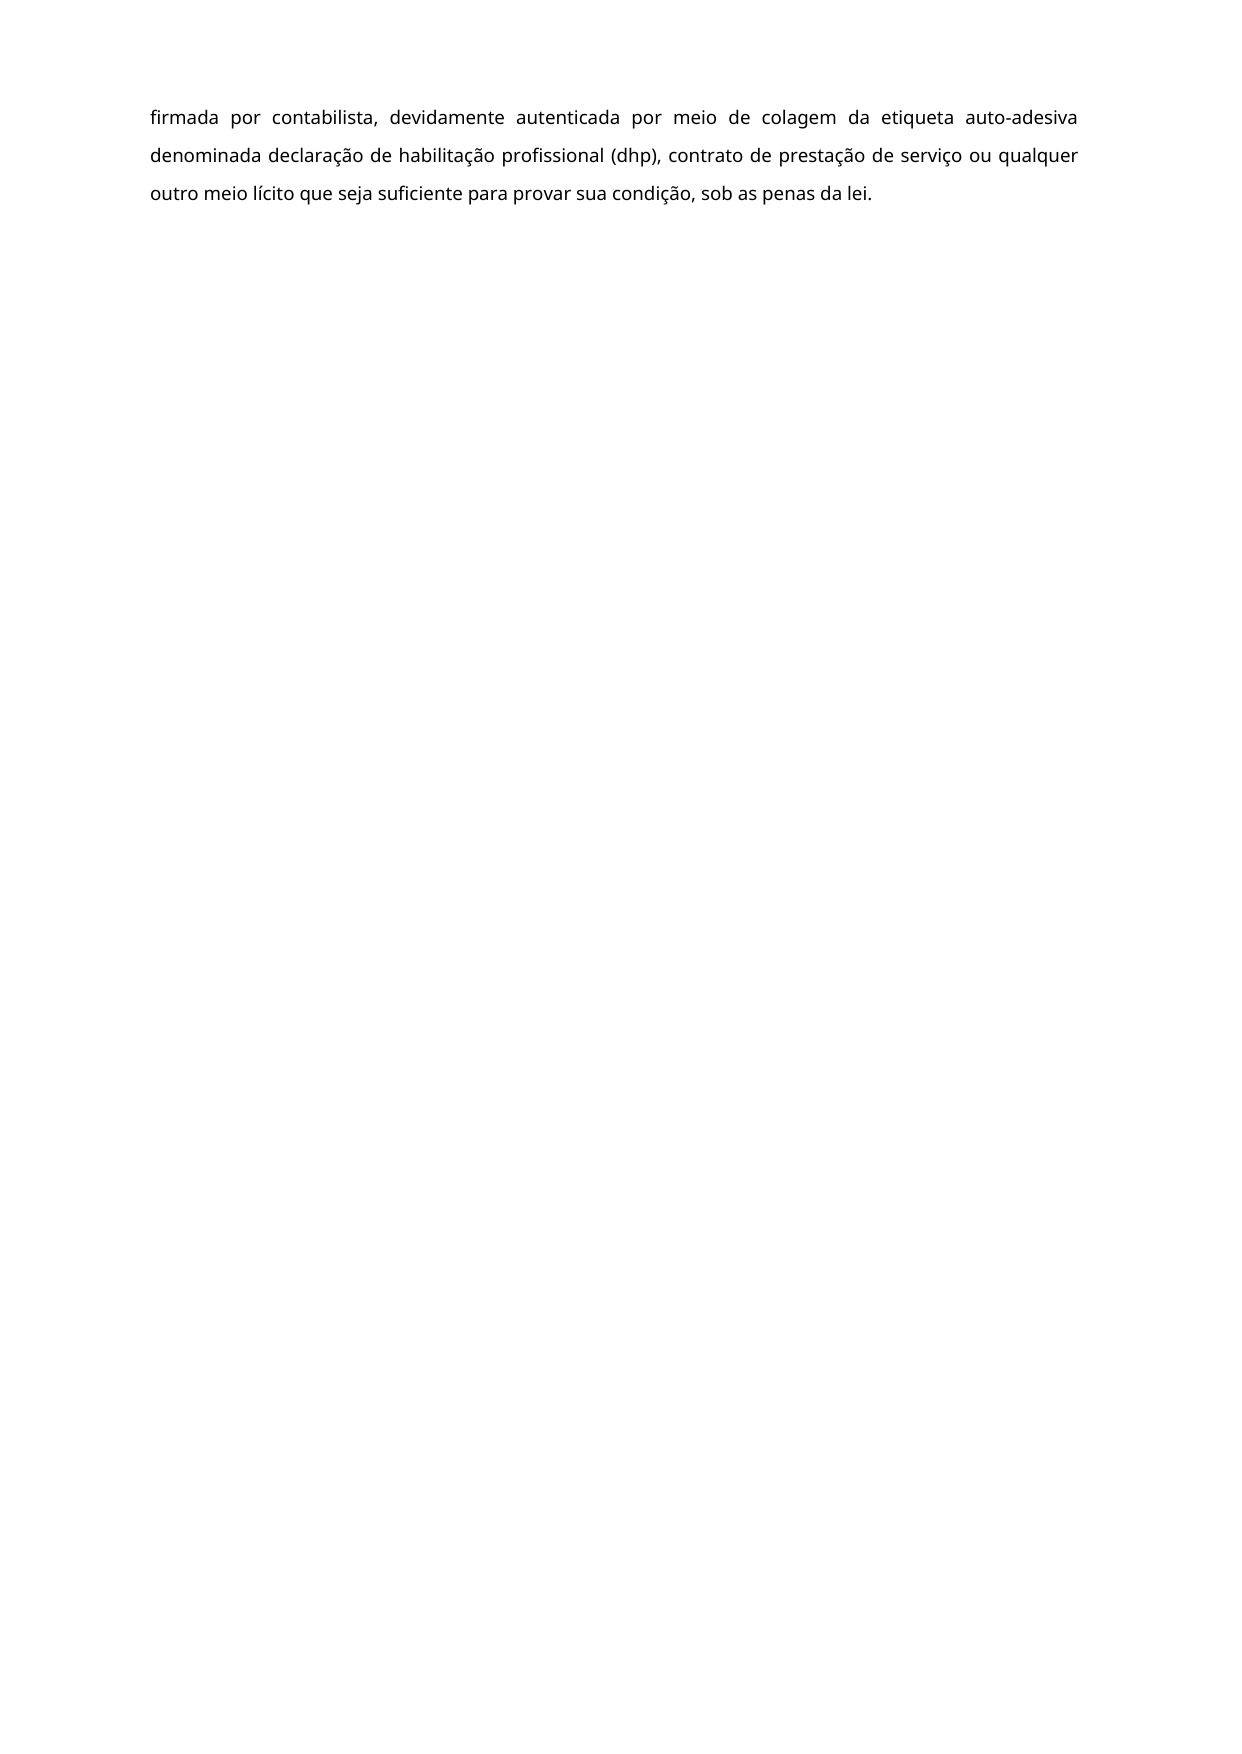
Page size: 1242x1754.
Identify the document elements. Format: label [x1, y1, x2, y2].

text [150, 104, 1079, 206]
